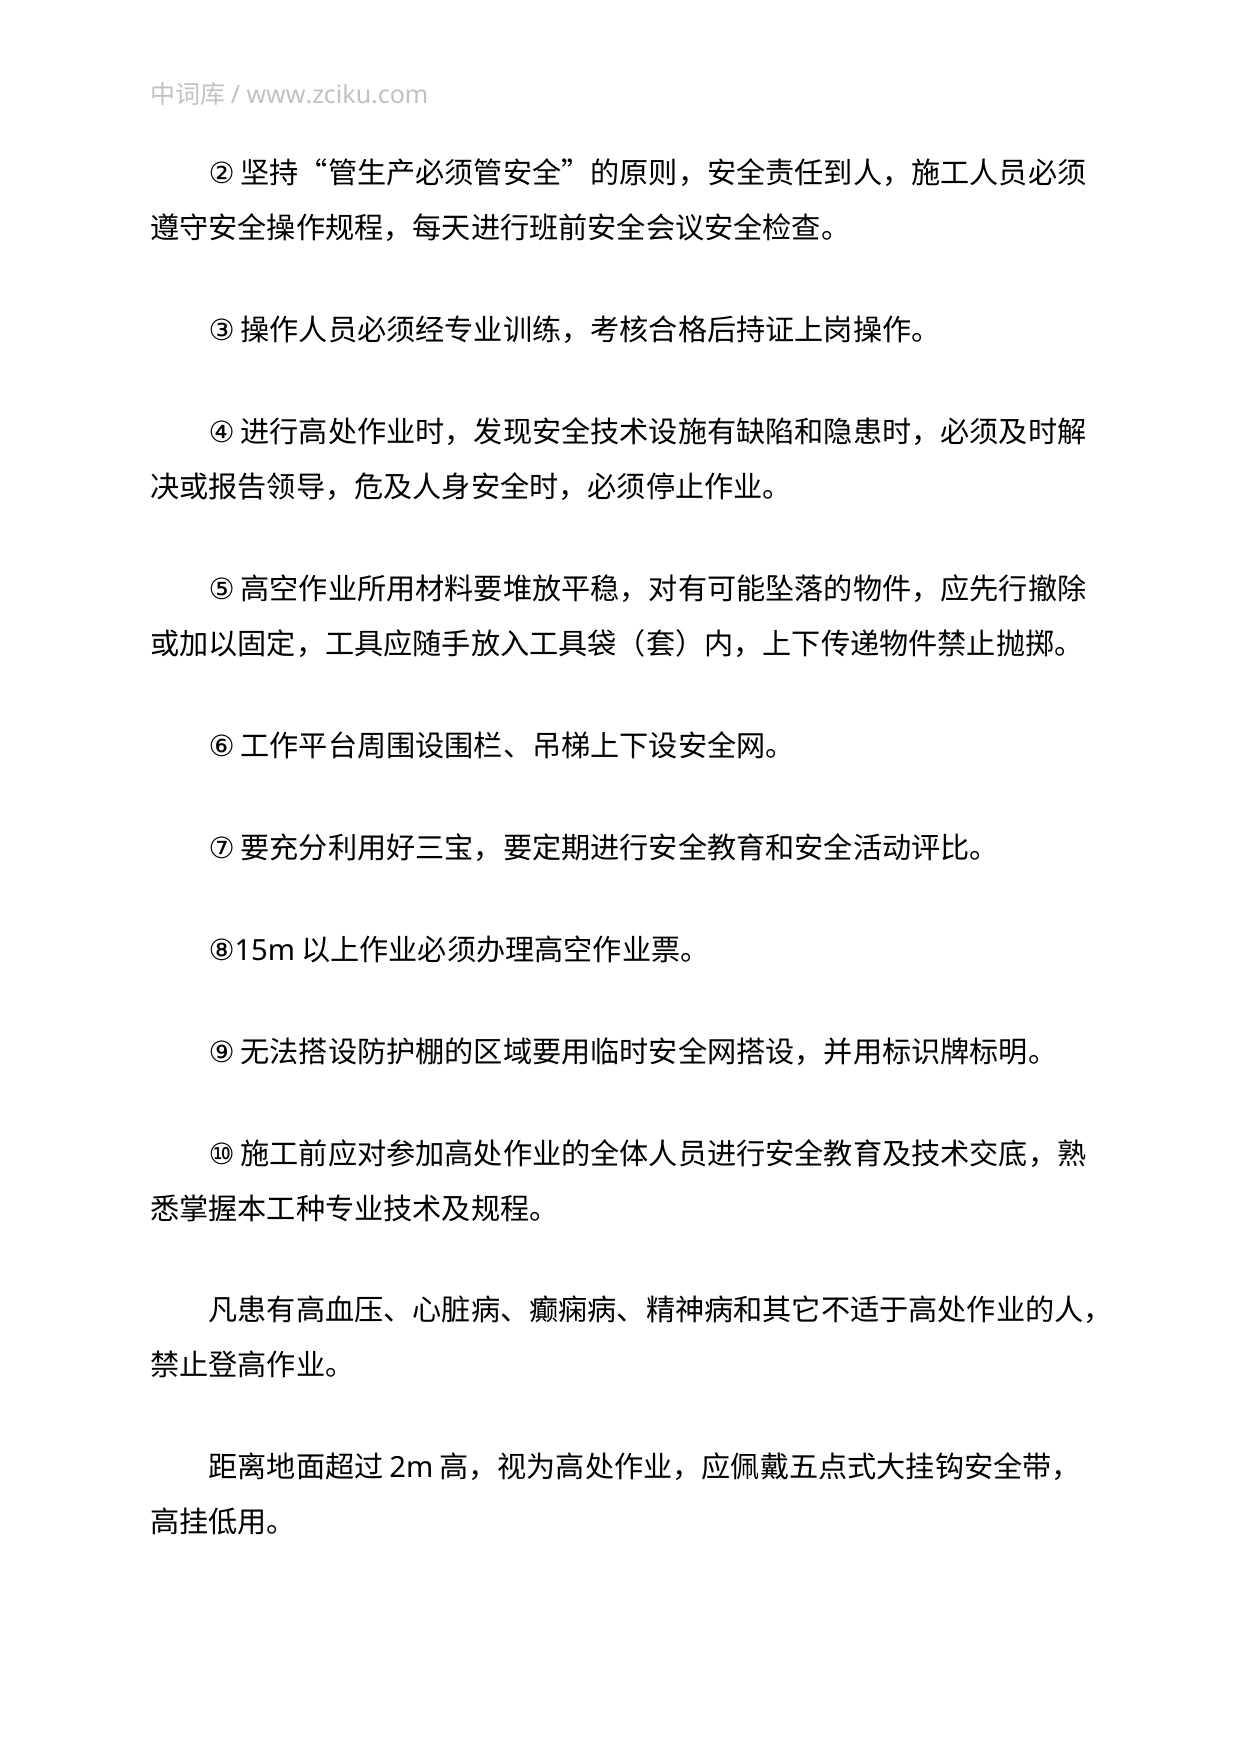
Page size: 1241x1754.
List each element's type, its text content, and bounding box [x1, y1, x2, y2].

text ④进行高处作业时，发现安全技术设施有缺陷和隐患时，必须及时解决或报告领导，危及人身安全时，必须停止作业。 [150, 409, 1090, 506]
text ③操作人员必须经专业训练，考核合格后持证上岗操作。 [150, 307, 1090, 349]
text ⑨无法搭设防护棚的区域要用临时安全网搭设，并用标识牌标明。 [150, 1028, 1090, 1071]
text ⑤高空作业所用材料要堆放平稳，对有可能坠落的物件，应先行撤除或加以固定，工具应随手放入工具袋（套）内，上下传递物件禁止抛掷。 [150, 566, 1090, 663]
text 凡患有高血压、心脏病、癫痫病、精神病和其它不适于高处作业的人，禁止登高作业。 [150, 1287, 1090, 1384]
text ②坚持“管生产必须管安全”的原则，安全责任到人，施工人员必须遵守安全操作规程，每天进行班前安全会议安全检查。 [150, 150, 1090, 247]
text ⑩施工前应对参加高处作业的全体人员进行安全教育及技术交底，熟悉掌握本工种专业技术及规程。 [150, 1130, 1090, 1227]
text ⑦要充分利用好三宝，要定期进行安全教育和安全活动评比。 [150, 824, 1090, 867]
text ⑥工作平台周围设围栏、吊梯上下设安全网。 [150, 722, 1090, 765]
text 距离地面超过2m高，视为高处作业，应佩戴五点式大挂钩安全带，高挂低用。 [150, 1444, 1090, 1541]
text ⑧15m以上作业必须办理高空作业票。 [150, 926, 1090, 969]
